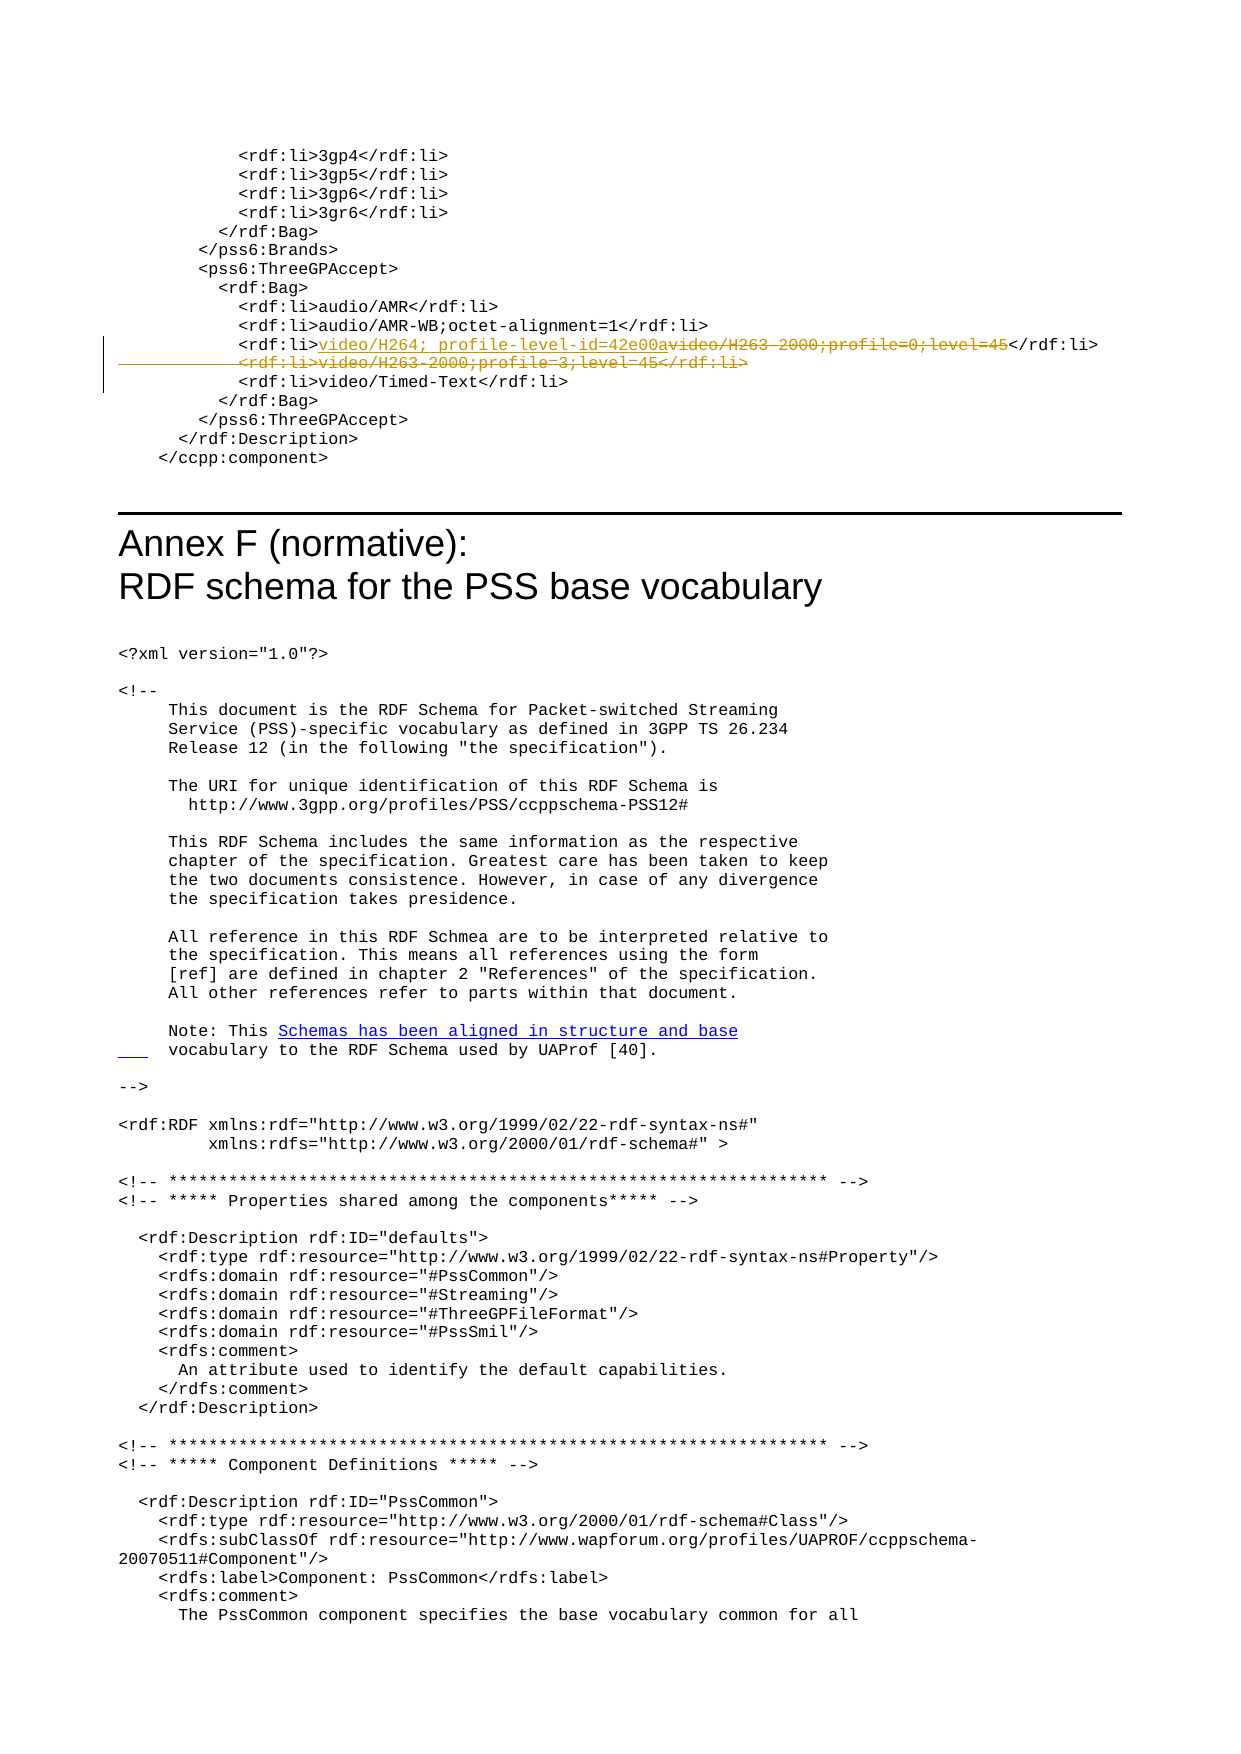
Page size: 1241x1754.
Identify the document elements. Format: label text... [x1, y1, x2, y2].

text <rdf:type rdf:resource="http://www.w3.org/2000/01/rdf-schema#Class"/> [118, 1513, 1122, 1531]
text <rdfs:domain rdf:resource="#PssSmil"/> [118, 1324, 1122, 1343]
text Note: This Schemas has been aligned in structure and base [118, 1022, 1122, 1041]
text <rdf:type rdf:resource="http://www.w3.org/1999/02/22-rdf-syntax-ns#Property"/> [118, 1249, 1122, 1267]
text An attribute used to identify the default capabilities. [118, 1362, 1122, 1381]
text --> [118, 1079, 1122, 1098]
text <rdf:li>3gp6</rdf:li> [118, 185, 1122, 204]
text chapter of the specification. Greatest care has been taken to keep [118, 853, 1122, 872]
text <rdf:li>3gr6</rdf:li> [118, 204, 1122, 223]
text </rdf:Bag> [118, 393, 1122, 412]
text <rdf:RDF xmlns:rdf="http://www.w3.org/1999/02/22-rdf-syntax-ns#" [118, 1117, 1122, 1136]
text </rdf:Description> [118, 1399, 1122, 1418]
text vocabulary to the RDF Schema used by UAProf [40]. [118, 1041, 1122, 1060]
text All other references refer to parts within that document. [118, 985, 1122, 1003]
text the specification takes presidence. [118, 890, 1122, 909]
text <rdfs:domain rdf:resource="#ThreeGPFileFormat"/> [118, 1305, 1122, 1324]
text Service (PSS)-specific vocabulary as defined in 3GPP TS 26.234 [118, 721, 1122, 739]
text This document is the RDF Schema for Packet-switched Streaming [118, 702, 1122, 721]
text <rdfs:comment> [118, 1588, 1122, 1607]
text </pss6:ThreeGPAccept> [118, 412, 1122, 431]
text <rdf:li>3gp5</rdf:li> [118, 167, 1122, 185]
text <!-- ***** Component Definitions ***** --> [118, 1456, 1122, 1475]
text </rdf:Bag> [118, 223, 1122, 242]
text All reference in this RDF Schmea are to be interpreted relative to [118, 928, 1122, 947]
text <!-- ***** Properties shared among the components***** --> [118, 1192, 1122, 1211]
text This RDF Schema includes the same information as the respective [118, 834, 1122, 853]
text http://www.3gpp.org/profiles/PSS/ccppschema-PSS12# [118, 796, 1122, 815]
text The PssCommon component specifies the base vocabulary common for all [118, 1607, 1122, 1626]
text xmlns:rdfs="http://www.w3.org/2000/01/rdf-schema#" > [118, 1136, 1122, 1154]
text <!-- ****************************************************************** --> [118, 1173, 1122, 1192]
text </pss6:Brands> [118, 242, 1122, 261]
text the specification. This means all references using the form [118, 947, 1122, 966]
text Release 12 (in the following "the specification"). [118, 739, 1122, 758]
text <rdfs:domain rdf:resource="#Streaming"/> [118, 1286, 1122, 1305]
text </ccpp:component> [118, 449, 1122, 468]
subtitle Annex F (normative): RDF schema for the PSS base vocabulary [118, 515, 1122, 608]
text <rdf:li>3gp4</rdf:li> [118, 148, 1122, 167]
text The URI for unique identification of this RDF Schema is [118, 777, 1122, 796]
text <rdfs:comment> [118, 1343, 1122, 1362]
text <rdf:Description rdf:ID="defaults"> [118, 1230, 1122, 1249]
text </rdf:Description> [118, 431, 1122, 449]
text <rdf:li></rdf:li> [118, 336, 1122, 355]
text <rdf:li>audio/AMR-WB;octet-alignment=1</rdf:li> [118, 317, 1122, 336]
text <rdf:li>video/Timed-Text</rdf:li> [118, 374, 1122, 393]
text <?xml version="1.0"?> [118, 645, 1122, 664]
text <rdf:li>audio/AMR</rdf:li> [118, 298, 1122, 317]
text the two documents consistence. However, in case of any divergence [118, 872, 1122, 890]
text <rdf:Description rdf:ID="PssCommon"> [118, 1494, 1122, 1513]
text <!-- [118, 683, 1122, 702]
text </rdfs:comment> [118, 1381, 1122, 1399]
text <rdfs:domain rdf:resource="#PssCommon"/> [118, 1267, 1122, 1286]
text <!-- ****************************************************************** --> [118, 1437, 1122, 1456]
text <rdfs:subClassOf rdf:resource="http://www.wapforum.org/profiles/UAPROF/ccppschema-20070511#Component"/> [118, 1531, 1122, 1569]
text <rdfs:label>Component: PssCommon</rdfs:label> [118, 1569, 1122, 1588]
text <rdf:Bag> [118, 280, 1122, 298]
text [ref] are defined in chapter 2 "References" of the specification. [118, 966, 1122, 985]
text <pss6:ThreeGPAccept> [118, 261, 1122, 280]
